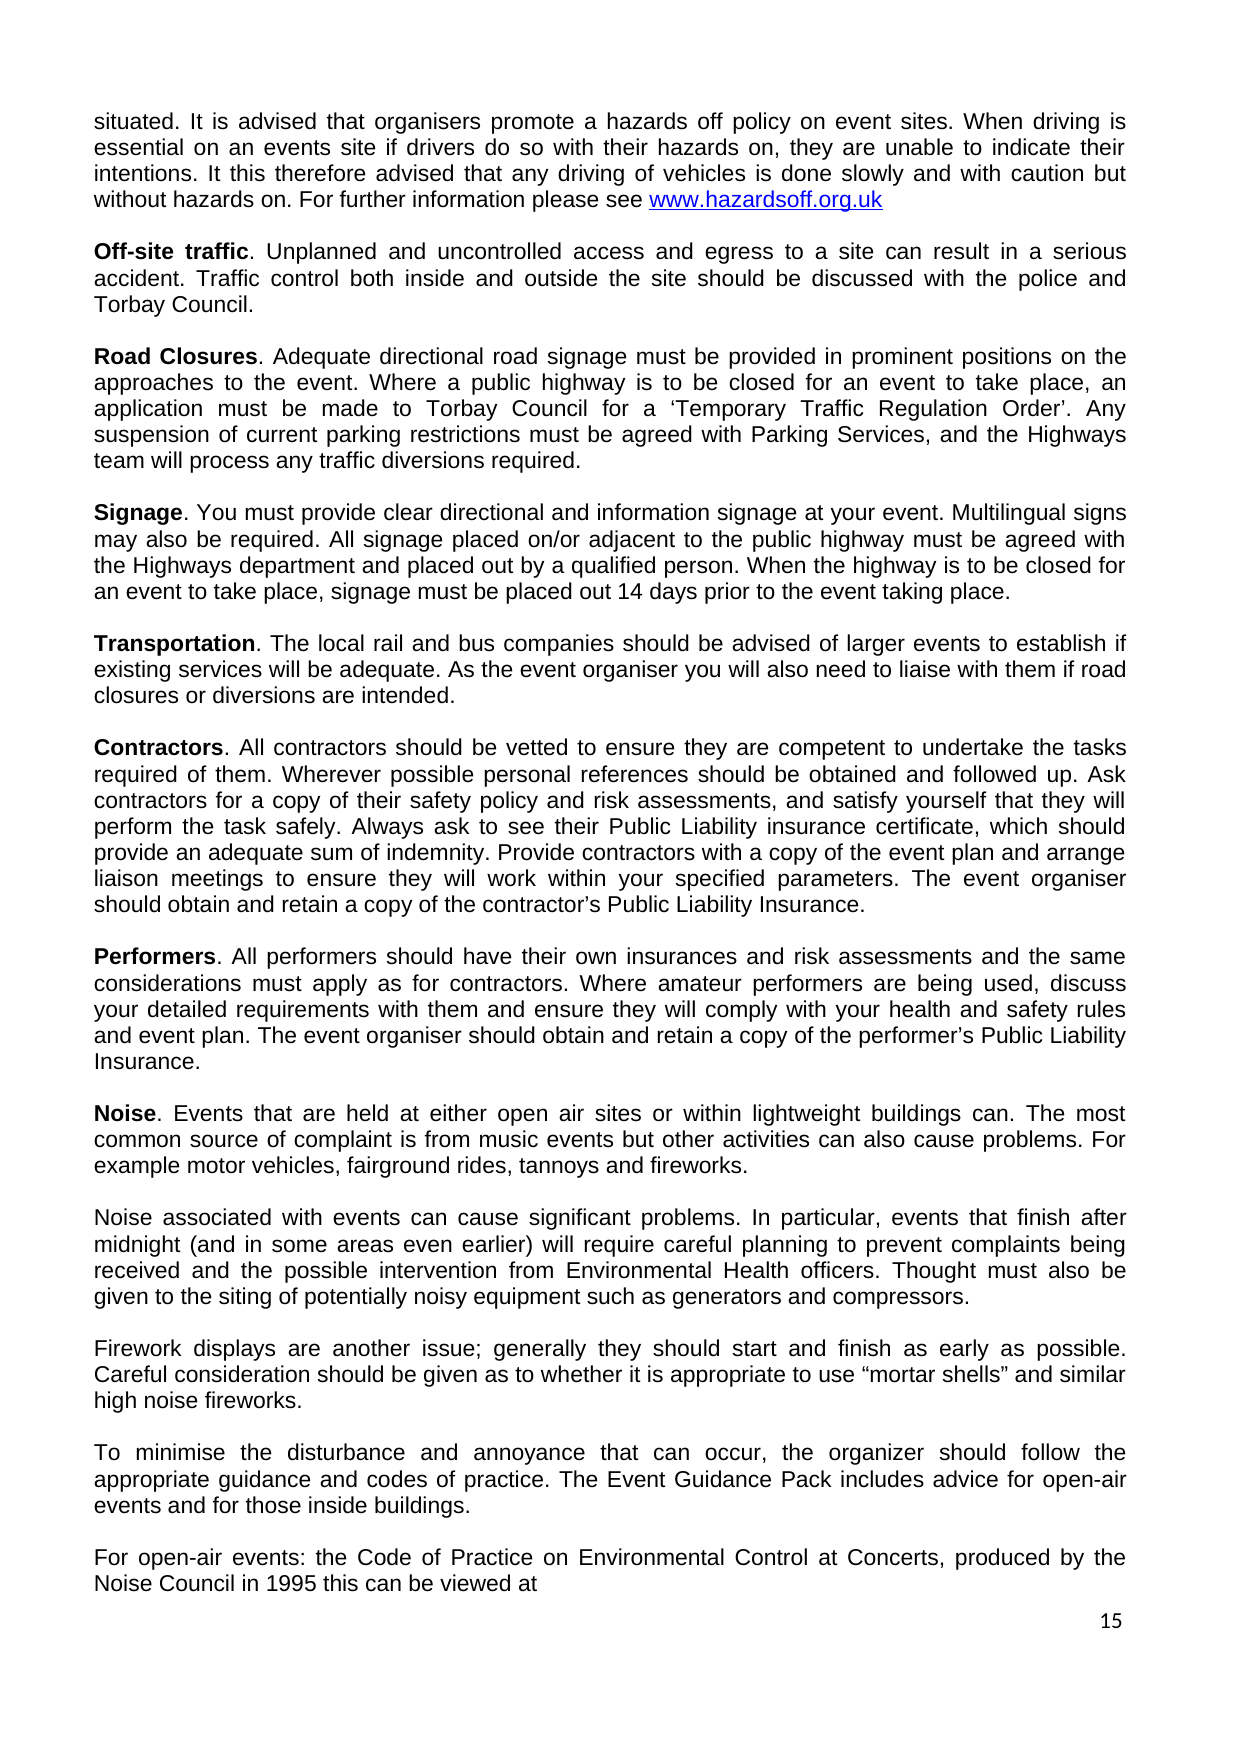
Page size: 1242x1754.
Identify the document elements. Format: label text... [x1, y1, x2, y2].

list Transportation. The local rail and bus companies should be advised of larger events to establish if existing services will be adequate. As the event organiser you will also need to liaise with them if road closures or diversions are intended. [94, 630, 1127, 709]
list To minimise the disturbance and annoyance that can occur, the organizer should follow the appropriate guidance and codes of practice. The Event Guidance Pack includes advice for open-air events and for those inside buildings. [94, 1440, 1127, 1518]
list Firework displays are another issue; generally they should start and finish as early as possible. Careful consideration should be given as to whether it is appropriate to use “mortar shells” and similar high noise fireworks. [94, 1335, 1127, 1414]
list Contractors. All contractors should be vetted to ensure they are competent to undertake the tasks required of them. Wherever possible personal references should be obtained and followed up. Ask contractors for a copy of their safety policy and risk assessments, and satisfy yourself that they will perform the task safely. Always ask to see their Public Liability insurance certificate, which should provide an adequate sum of indemnity. Provide contractors with a copy of the event plan and arrange liaison meetings to ensure they will work within your specified parameters. The event organiser should obtain and retain a copy of the contractor’s Public Liability Insurance. [94, 735, 1127, 918]
list Signage. You must provide clear directional and information signage at your event. Multilingual signs may also be required. All signage placed on/or adjacent to the public highway must be agreed with the Highways department and placed out by a qualified person. When the highway is to be closed for an event to take place, signage must be placed out 14 days prior to the event taking place. [94, 500, 1127, 604]
list Performers. All performers should have their own insurances and risk assessments and the same considerations must apply as for contractors. Where amateur performers are being used, discuss your detailed requirements with them and ensure they will comply with your health and safety rules and event plan. The event organiser should obtain and retain a copy of the performer’s Public Liability Insurance. [94, 944, 1127, 1074]
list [94, 108, 1127, 213]
list Noise. Events that are held at either open air sites or within lightweight buildings can. The most common source of complaint is from music events but other activities can also cause problems. For example motor vehicles, fairground rides, tannoys and fireworks. [94, 1100, 1127, 1179]
list Noise associated with events can cause significant problems. In particular, events that finish after midnight (and in some areas even earlier) will require careful planning to prevent complaints being received and the possible intervention from Environmental Health officers. Thought must also be given to the siting of potentially noisy equipment such as generators and compressors. [94, 1205, 1127, 1309]
list For open-air events: the Code of Practice on Environmental Control at Concerts, produced by the Noise Council in 1995 this can be viewed at [94, 1544, 1127, 1596]
list Road Closures. Adequate directional road signage must be provided in prominent positions on the approaches to the event. Where a public highway is to be closed for an event to take place, an application must be made to Torbay Council for a ‘Temporary Traffic Regulation Order’. Any suspension of current parking restrictions must be agreed with Parking Services, and the Highways team will process any traffic diversions required. [94, 343, 1127, 474]
list Off-site traffic. Unplanned and uncontrolled access and egress to a site can result in a serious accident. Traffic control both inside and outside the site should be discussed with the police and Torbay Council. [94, 239, 1127, 317]
